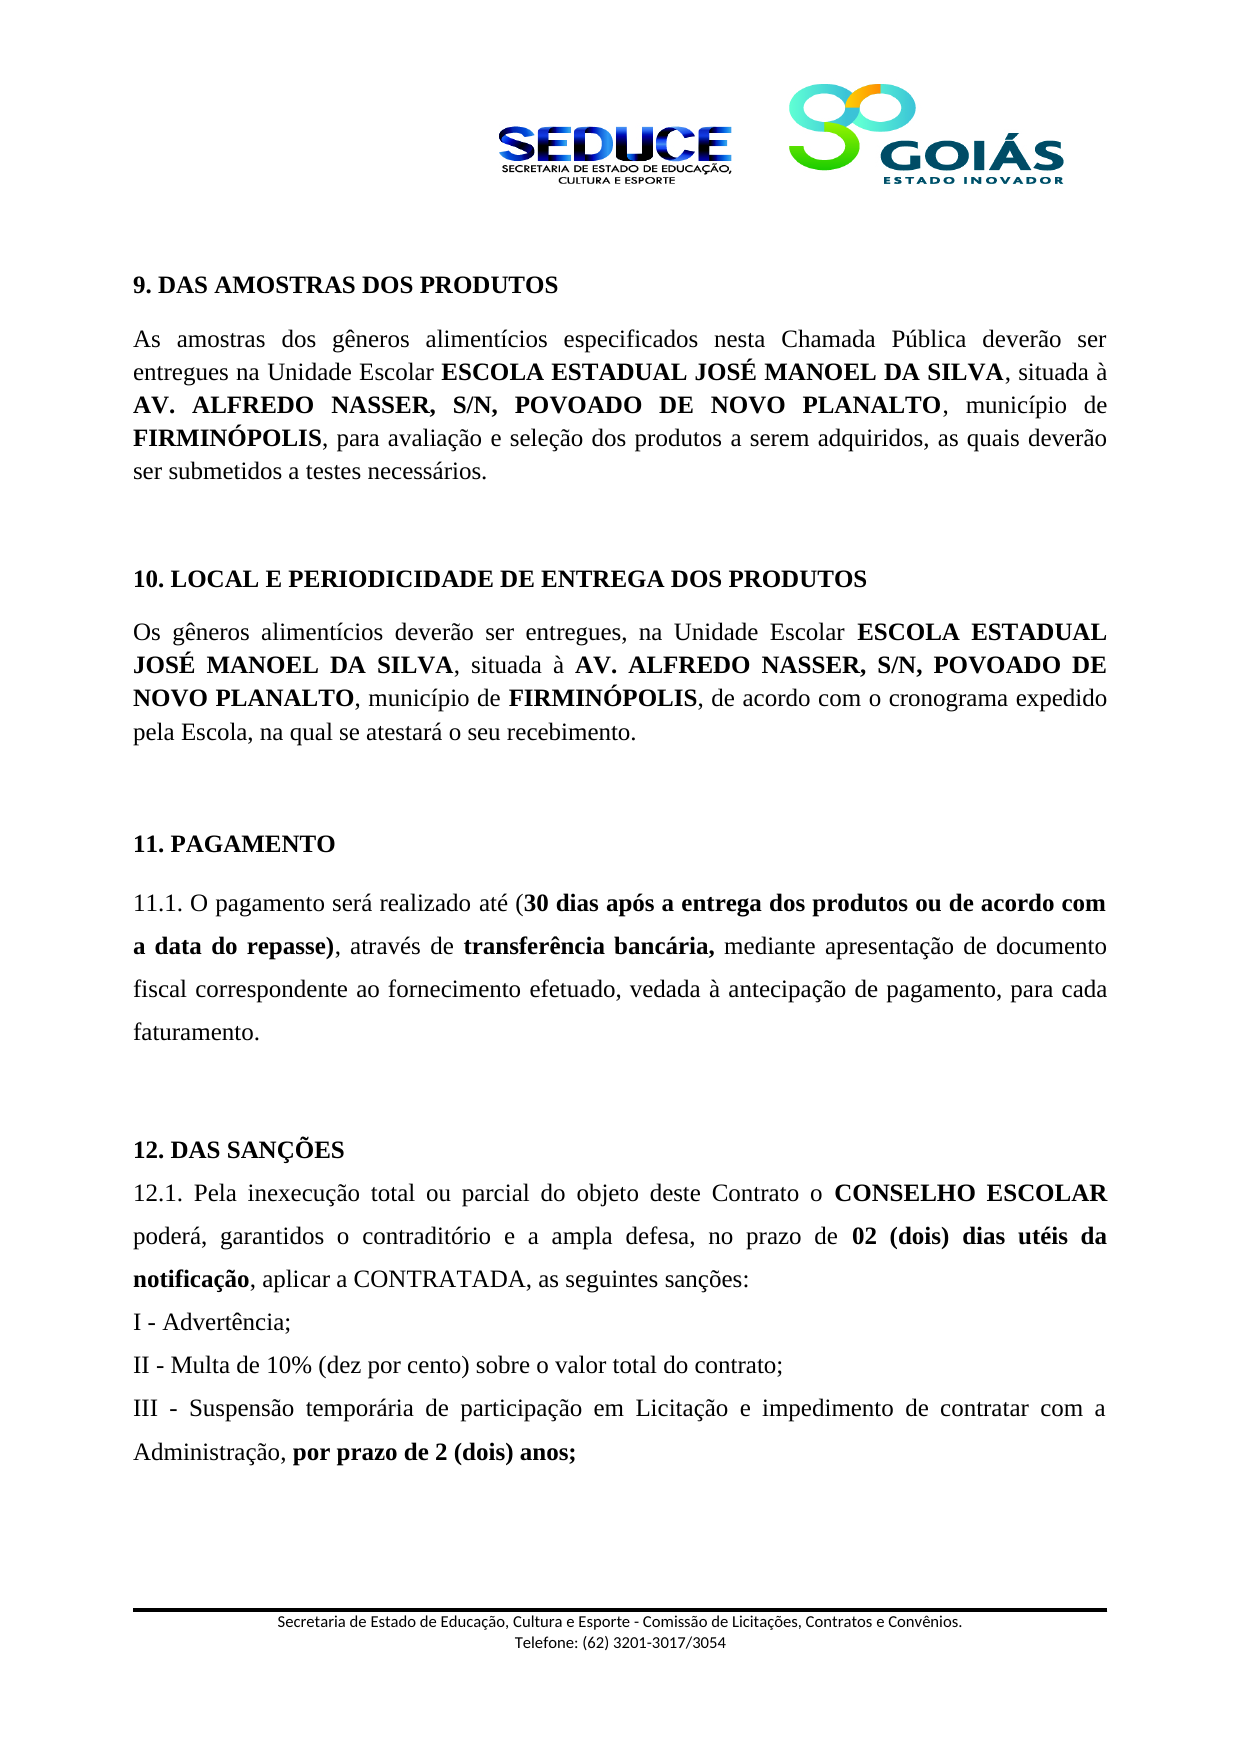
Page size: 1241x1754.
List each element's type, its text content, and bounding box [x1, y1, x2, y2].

text III - Suspensão temporária de participação em Licitação e impedimento de contratar com a Administração, por prazo de 2 (dois) anos; [133, 1393, 1107, 1465]
text 11. PAGAMENTO [133, 829, 1107, 858]
text 10. LOCAL E PERIODICIDADE DE ENTREGA DOS PRODUTOS [133, 564, 1103, 592]
text 12. DAS SANÇÕES [133, 1135, 1107, 1163]
text 12.1. Pela inexecução total ou parcial do objeto deste Contrato o CONSELHO ESCOLAR poderá, garantidos o contraditório e a ampla defesa, no prazo de 02 (dois) dias utéis da notificação, aplicar a CONTRATADA, as seguintes sanções: [133, 1178, 1107, 1293]
text II - Multa de 10% (dez por cento) sobre o valor total do contrato; [133, 1350, 1107, 1379]
text 11.1. O pagamento será realizado até (30 dias após a entrega dos produtos ou de acordo com a data do repasse), através de transferência bancária, mediante apresentação de documento fiscal correspondente ao fornecimento efetuado, vedada à antecipação de pagamento, para cada faturamento. [133, 888, 1107, 1046]
text Os gêneros alimentícios deverão ser entregues, na Unidade Escolar ESCOLA ESTADUAL JOSÉ MANOEL DA SILVA, situada à AV. ALFREDO NASSER, S/N, POVOADO DE NOVO PLANALTO, município de FIRMINÓPOLIS, de acordo com o cronograma expedido pela Escola, na qual se atestará o seu recebimento. [133, 617, 1107, 745]
text I - Advertência; [133, 1307, 1107, 1336]
picture [477, 73, 1108, 212]
text As amostras dos gêneros alimentícios especificados nesta Chamada Pública deverão ser entregues na Unidade Escolar ESCOLA ESTADUAL JOSÉ MANOEL DA SILVA, situada à AV. ALFREDO NASSER, S/N, POVOADO DE NOVO PLANALTO, município de FIRMINÓPOLIS, para avaliação e seleção dos produtos a serem adquiridos, as quais deverão ser submetidos a testes necessários. [133, 324, 1107, 485]
text 9. DAS AMOSTRAS DOS PRODUTOS [133, 270, 1013, 299]
